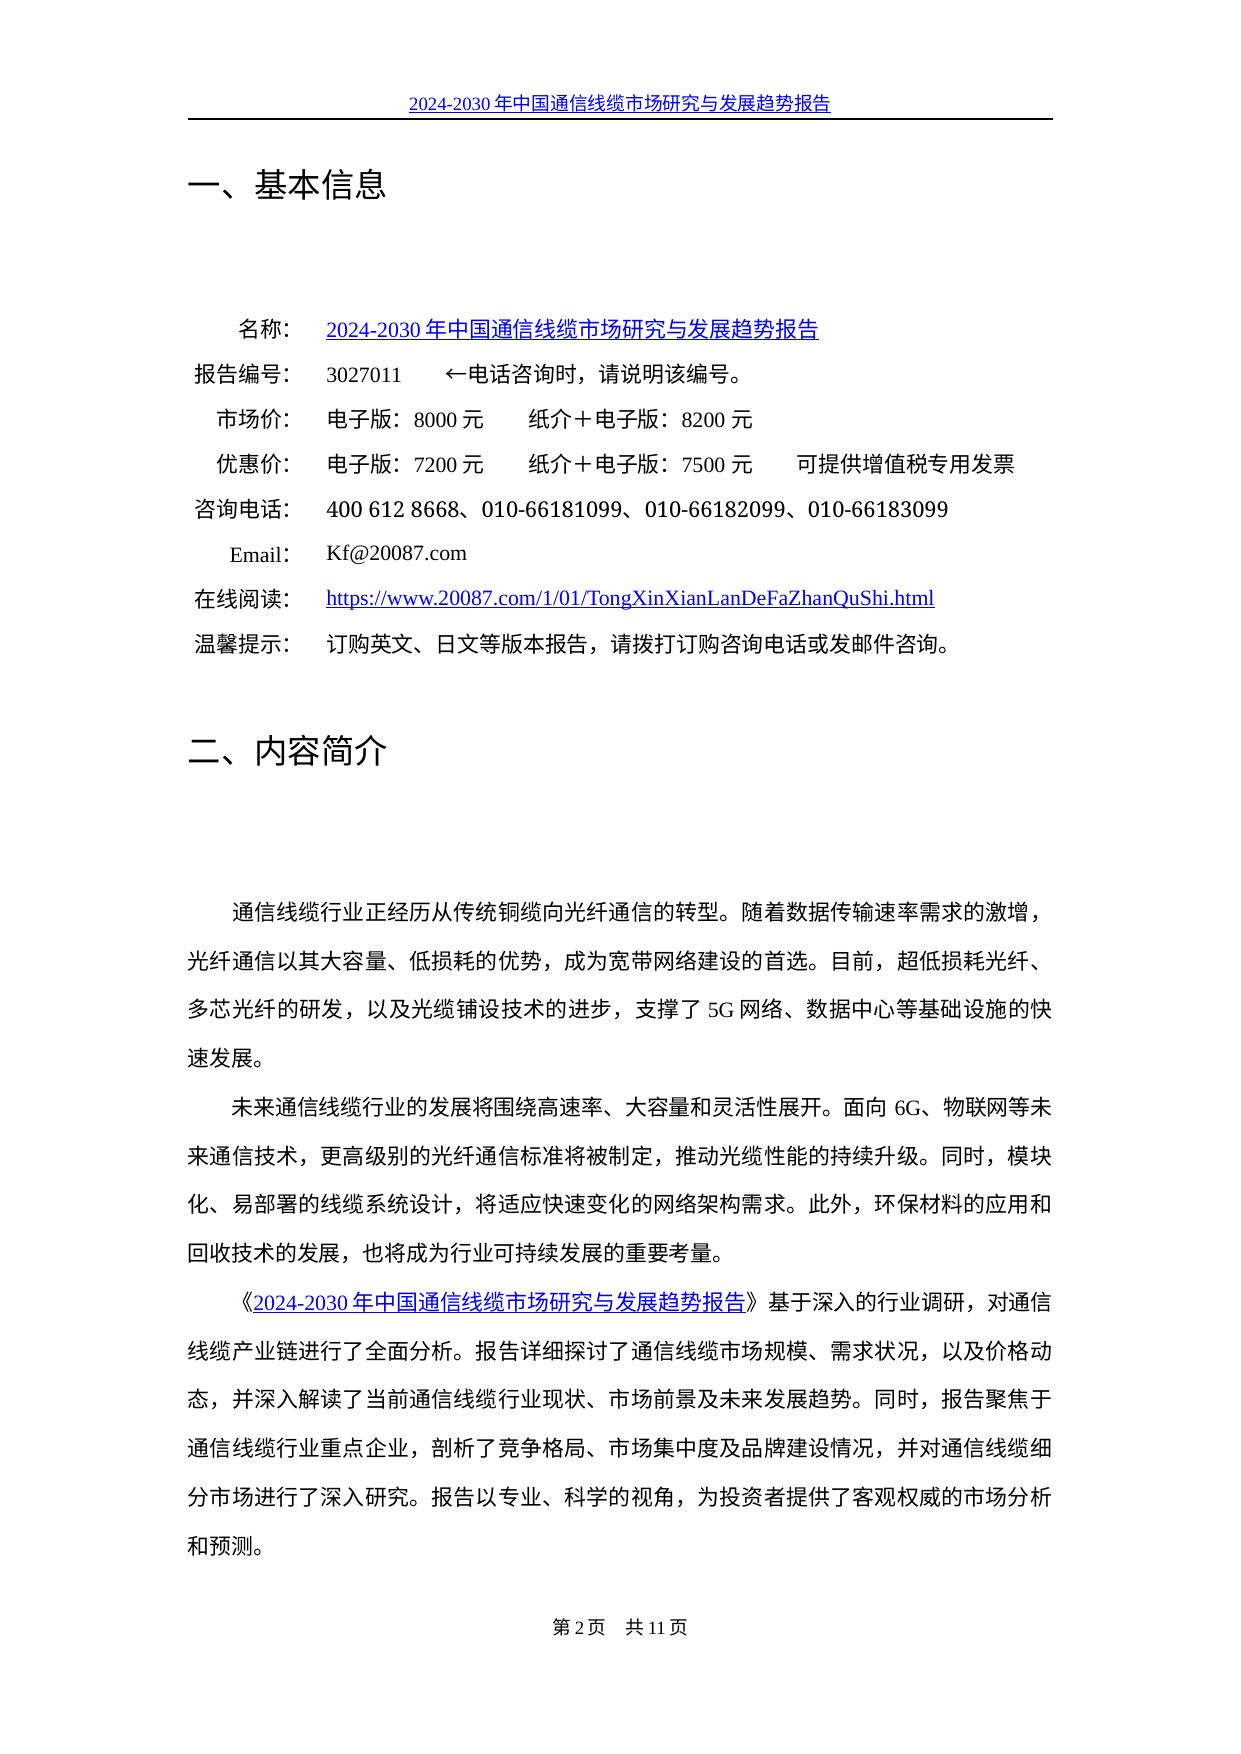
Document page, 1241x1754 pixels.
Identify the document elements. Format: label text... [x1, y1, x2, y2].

table_cell 市场价： [167, 402, 315, 447]
table_cell Email： [167, 537, 315, 582]
table_cell [315, 582, 1073, 627]
table_header 名称： [167, 312, 315, 357]
table_cell 温馨提示： [167, 627, 315, 672]
title 一、基本信息 [187, 150, 1053, 215]
table_cell Kf@20087.com [315, 537, 1073, 582]
table_cell 优惠价： [167, 447, 315, 492]
table_cell 报告编号： [167, 357, 315, 402]
table_cell 电子版：7200 元 纸介＋电子版：7500 元 可提供增值税专用发票 [315, 447, 1073, 492]
table_cell 咨询电话： [167, 492, 315, 537]
table_cell 3027011 ←电话咨询时，请说明该编号。 [315, 357, 1073, 402]
table_cell 订购英文、日文等版本报告，请拨打订购咨询电话或发邮件咨询。 [315, 627, 1073, 672]
table_cell 电子版：8000 元 纸介＋电子版：8200 元 [315, 402, 1073, 447]
title 二、内容简介 [187, 717, 1053, 782]
table_header 2024-2030年中国通信线缆市场研究与发展趋势报告 [315, 312, 1073, 357]
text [187, 894, 1053, 1561]
table_cell 在线阅读： [167, 582, 315, 627]
table_cell 400 612 8668、010-66181099、010-66182099、010-66183099 [315, 492, 1073, 537]
